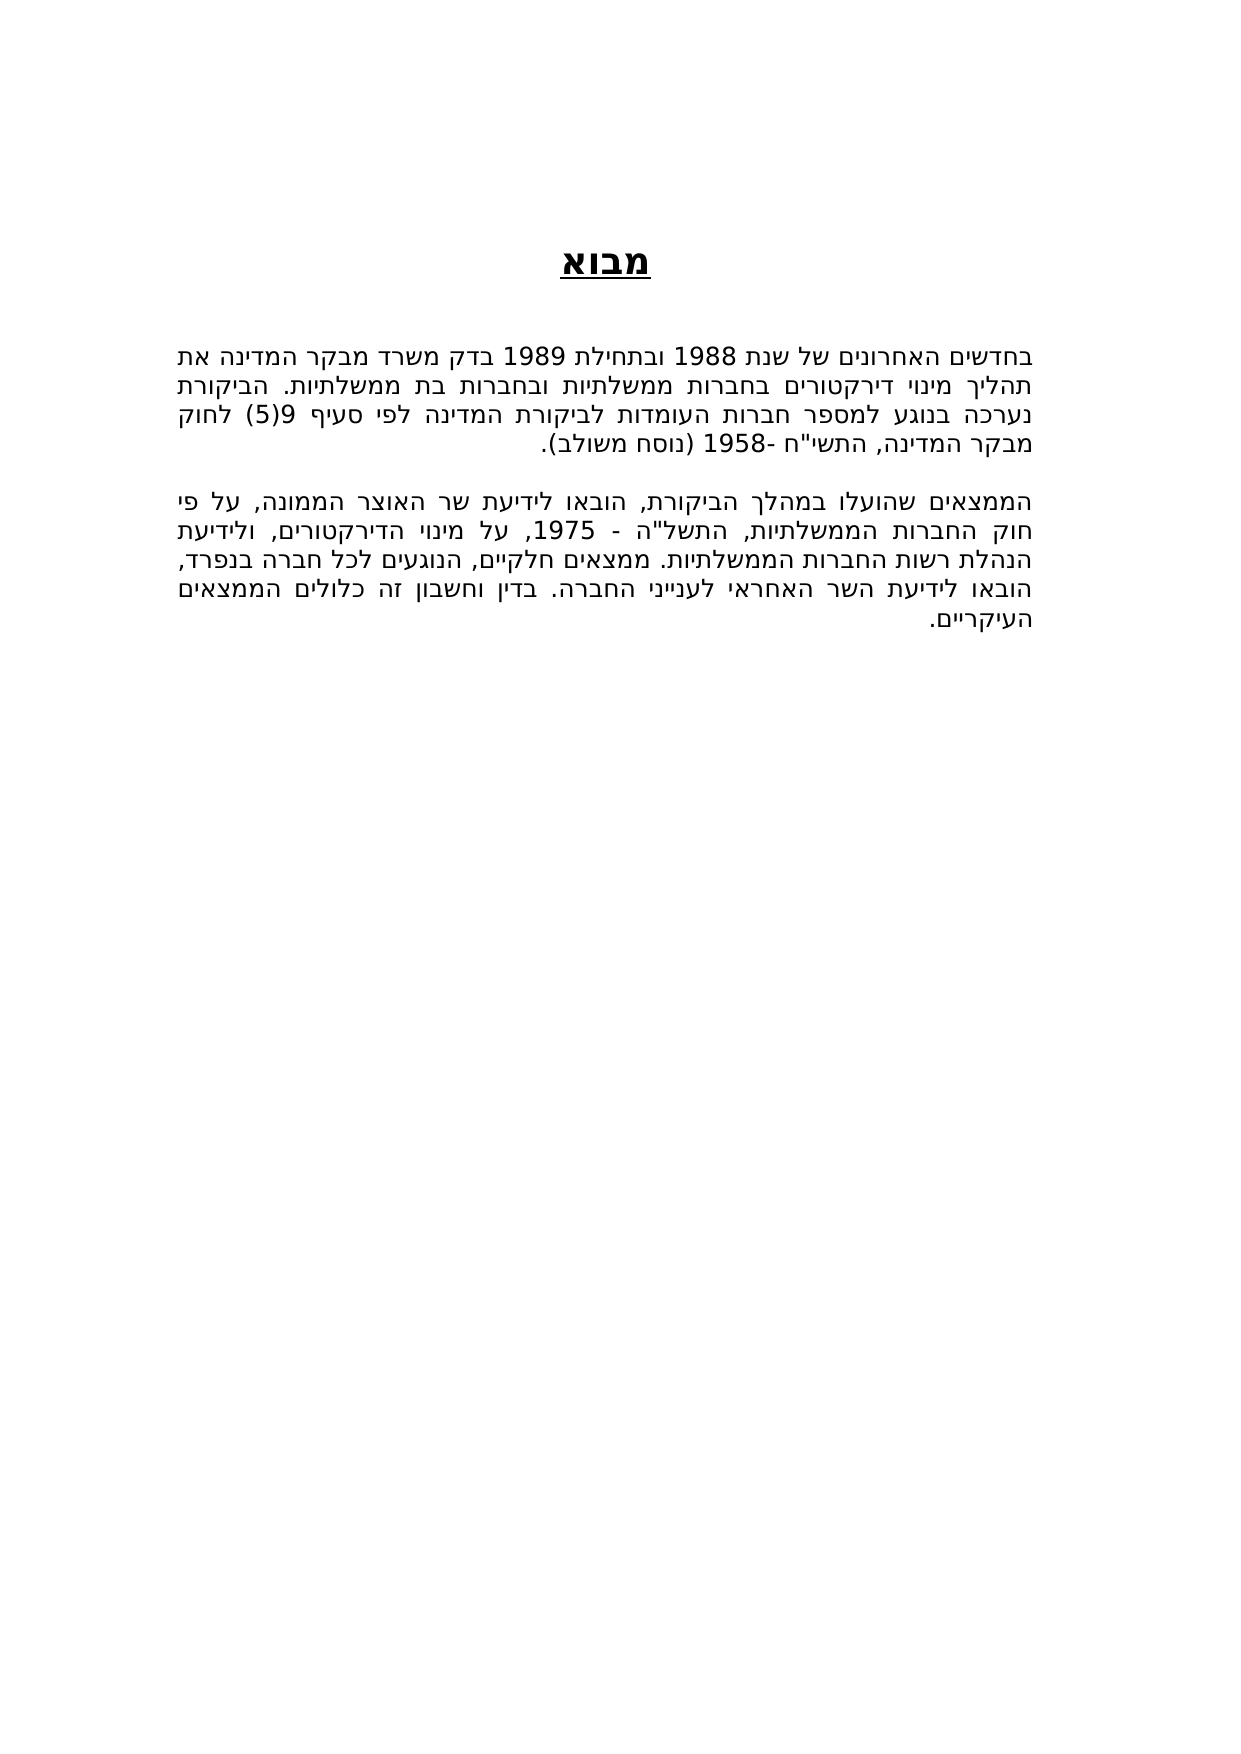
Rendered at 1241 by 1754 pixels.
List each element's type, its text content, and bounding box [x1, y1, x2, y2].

text הממצאים שהועלו במהלך הביקורת, הובאו לידיעת שר האוצר הממונה, על פי חוק החברות הממשלתיות, התשל"ה - 1975, על מינוי הדירקטורים, ולידיעת הנהלת רשות החברות הממשלתיות. ממצאים חלקיים, הנוגעים לכל חברה בנפרד, הובאו לידיעת השר האחראי לענייני החברה. בדין וחשבון זה כלולים הממצאים העיקריים. [177, 487, 1033, 633]
text מבוא [177, 239, 1033, 283]
text בחדשים האחרונים של שנת 1988 ובתחילת 1989 בדק משרד מבקר המדינה את תהליך מינוי דירקטורים בחברות ממשלתיות ובחברות בת ממשלתיות. הביקורת נערכה בנוגע למספר חברות העומדות לביקורת המדינה לפי סעיף 9(5) לחוק מבקר המדינה, התשי"ח -1958 (נוסח משולב). [177, 342, 1033, 458]
